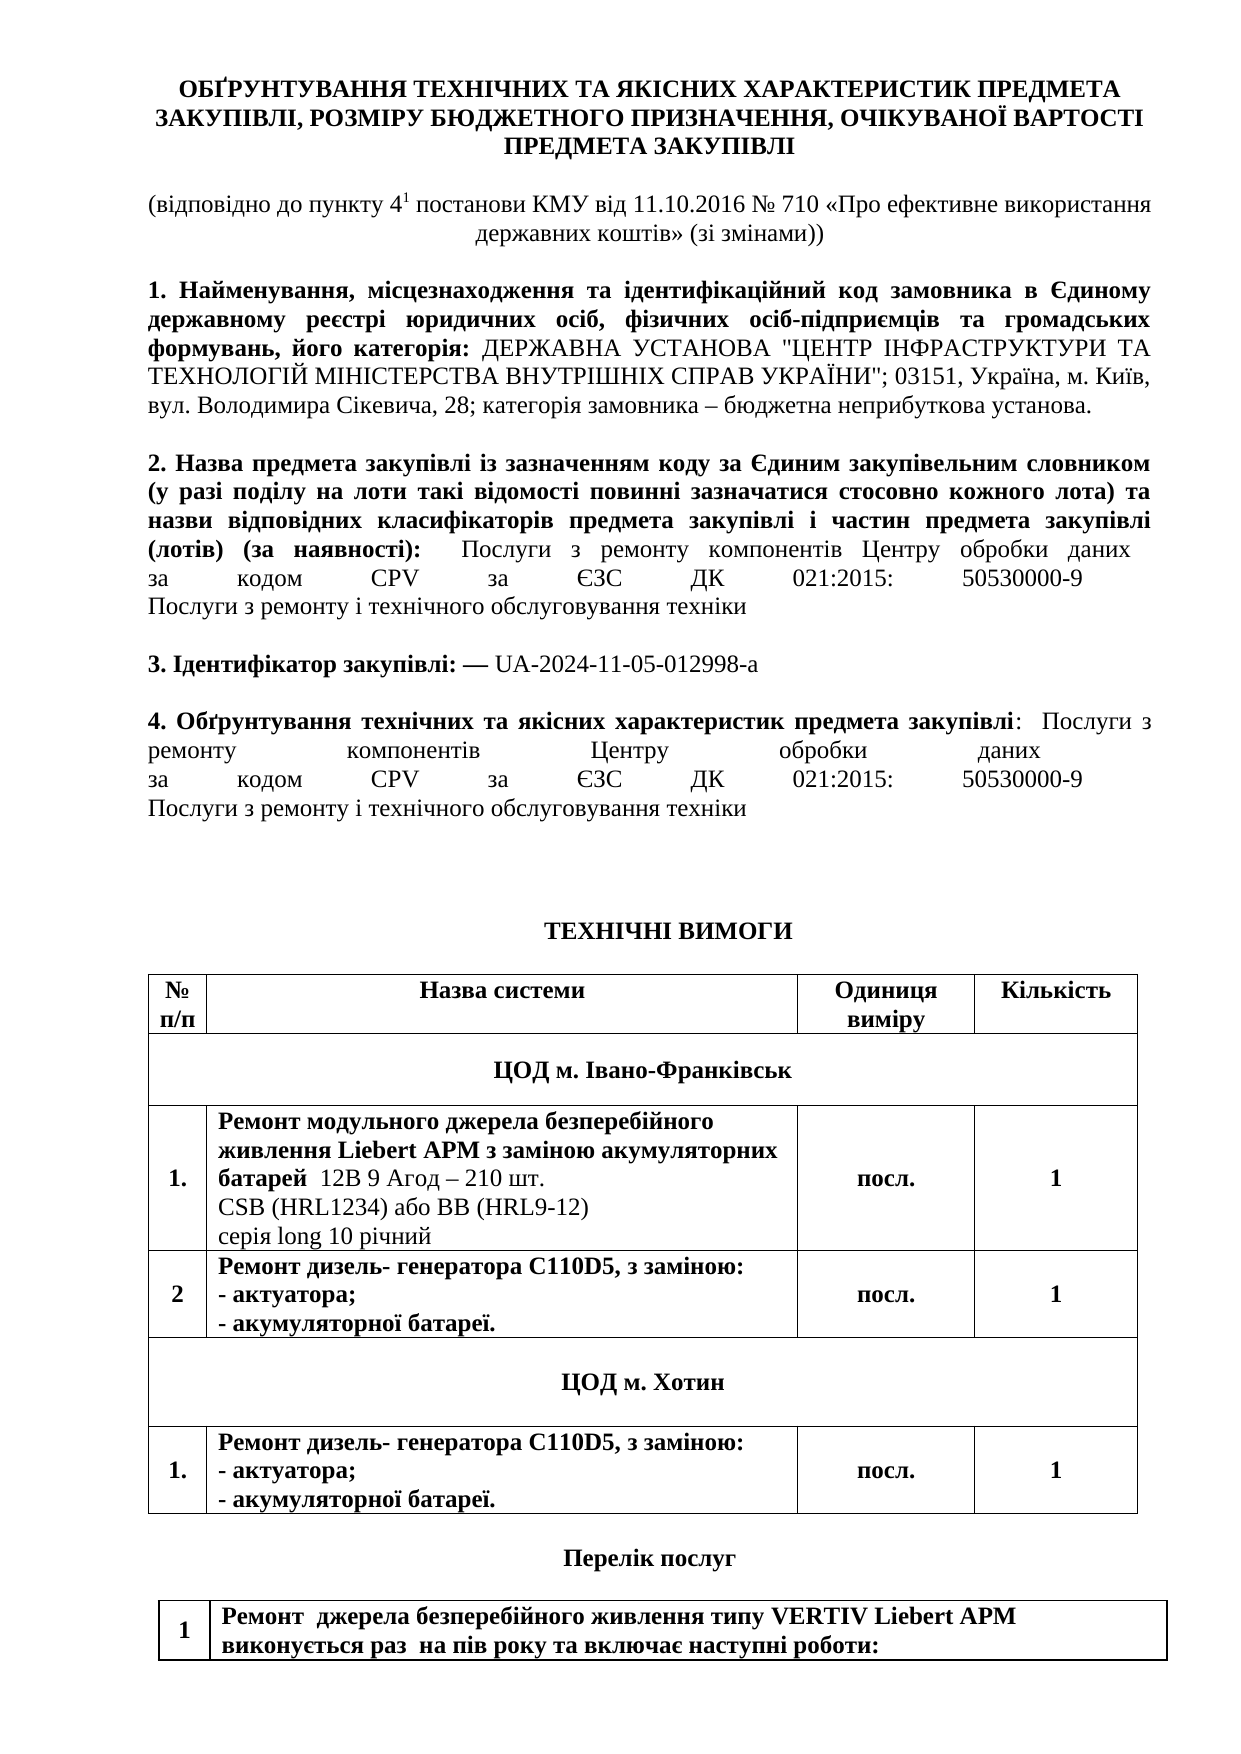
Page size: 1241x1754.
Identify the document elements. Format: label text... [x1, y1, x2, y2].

table_cell Ремонт дизель- генератора C110D5, з заміною: - актуатора; - акумуляторної батареї. [207, 1427, 797, 1513]
table_cell посл. [798, 1106, 974, 1250]
text Перелік послуг [148, 1543, 1152, 1571]
text ТЕХНІЧНІ ВИМОГИ [148, 916, 1152, 945]
table_header Кількість [975, 975, 1137, 1032]
table_header Одиниця виміру [798, 975, 974, 1032]
table_header № п/п [149, 975, 206, 1032]
table_header Назва системи [207, 975, 797, 1032]
table_cell Ремонт модульного джерела безперебійного живлення Liebert APM з заміною акумуляторних батарей 12В 9 Агод – 210 шт. CSB (HRL1234) або ВВ (HRL9-12) серія long 10 річний [207, 1106, 797, 1250]
text 1. Найменування, місцезнаходження та ідентифікаційний код замовника в Єдиному державному реєстрі юридичних осіб, фізичних осіб-підприємців та громадських формувань, його категорія: ДЕРЖАВНА УСТАНОВА "ЦЕНТР ІНФРАСТРУКТУРИ ТА ТЕХНОЛОГІЙ МІНІСТЕРСТВА ВНУТРІШНІХ СПРАВ УКРАЇНИ"; 03151, Україна, м. Київ, вул. Володимира Сікевича, 28; категорія замовника – бюджетна неприбуткова установа. [148, 275, 1152, 419]
table_cell 1 [975, 1106, 1137, 1250]
table_header 1 [160, 1601, 209, 1659]
table_cell 1 [975, 1251, 1137, 1337]
subtitle 2. Назва предмета закупівлі із зазначенням коду за Єдиним закупівельним словником (у разі поділу на лоти такі відомості повинні зазначатися стосовно кожного лота) та назви відповідних класифікаторів предмета закупівлі і частин предмета закупівлі (лотів) (за наявності): Послуги з ремонту компонентів Центру обробки даних за кодом CPV за ЄЗС ДК 021:2015: 50530000-9 Послуги з ремонту і технічного обслуговування техніки [148, 448, 1152, 620]
table_cell посл. [798, 1251, 974, 1337]
table_cell 1. [149, 1106, 206, 1250]
table_cell 1. [149, 1427, 206, 1513]
text 4. Обґрунтування технічних та якісних характеристик предмета закупівлі: Послуги з ремонту компонентів Центру обробки даних за кодом CPV за ЄЗС ДК 021:2015: 50530000-9 Послуги з ремонту і технічного обслуговування техніки [148, 706, 1152, 821]
text ОБҐРУНТУВАННЯ ТЕХНІЧНИХ ТА ЯКІСНИХ ХАРАКТЕРИСТИК ПРЕДМЕТА ЗАКУПІВЛІ, РОЗМІРУ БЮДЖЕТНОГО ПРИЗНАЧЕННЯ, ОЧІКУВАНОЇ ВАРТОСТІ ПРЕДМЕТА ЗАКУПІВЛІ [148, 74, 1152, 160]
table_cell ЦОД м. Хотин [149, 1338, 1137, 1426]
table_cell 2 [149, 1251, 206, 1337]
text (відповідно до пункту 41 постанови КМУ від 11.10.2016 № 710 «Про ефективне використання державних коштів» (зі змінами)) [148, 189, 1152, 246]
table_cell посл. [798, 1427, 974, 1513]
text 3. Ідентифікатор закупівлі: — UA-2024-11-05-012998-а [148, 649, 1152, 678]
table_header Ремонт джерела безперебійного живлення типу VERTIV Liebert АРМ виконується раз на пів року та включає наступні роботи: [211, 1601, 1166, 1659]
table_cell 1 [975, 1427, 1137, 1513]
table_cell ЦОД м. Івано-Франківськ [149, 1034, 1137, 1105]
table_cell Ремонт дизель- генератора C110D5, з заміною: - актуатора; - акумуляторної батареї. [207, 1251, 797, 1337]
